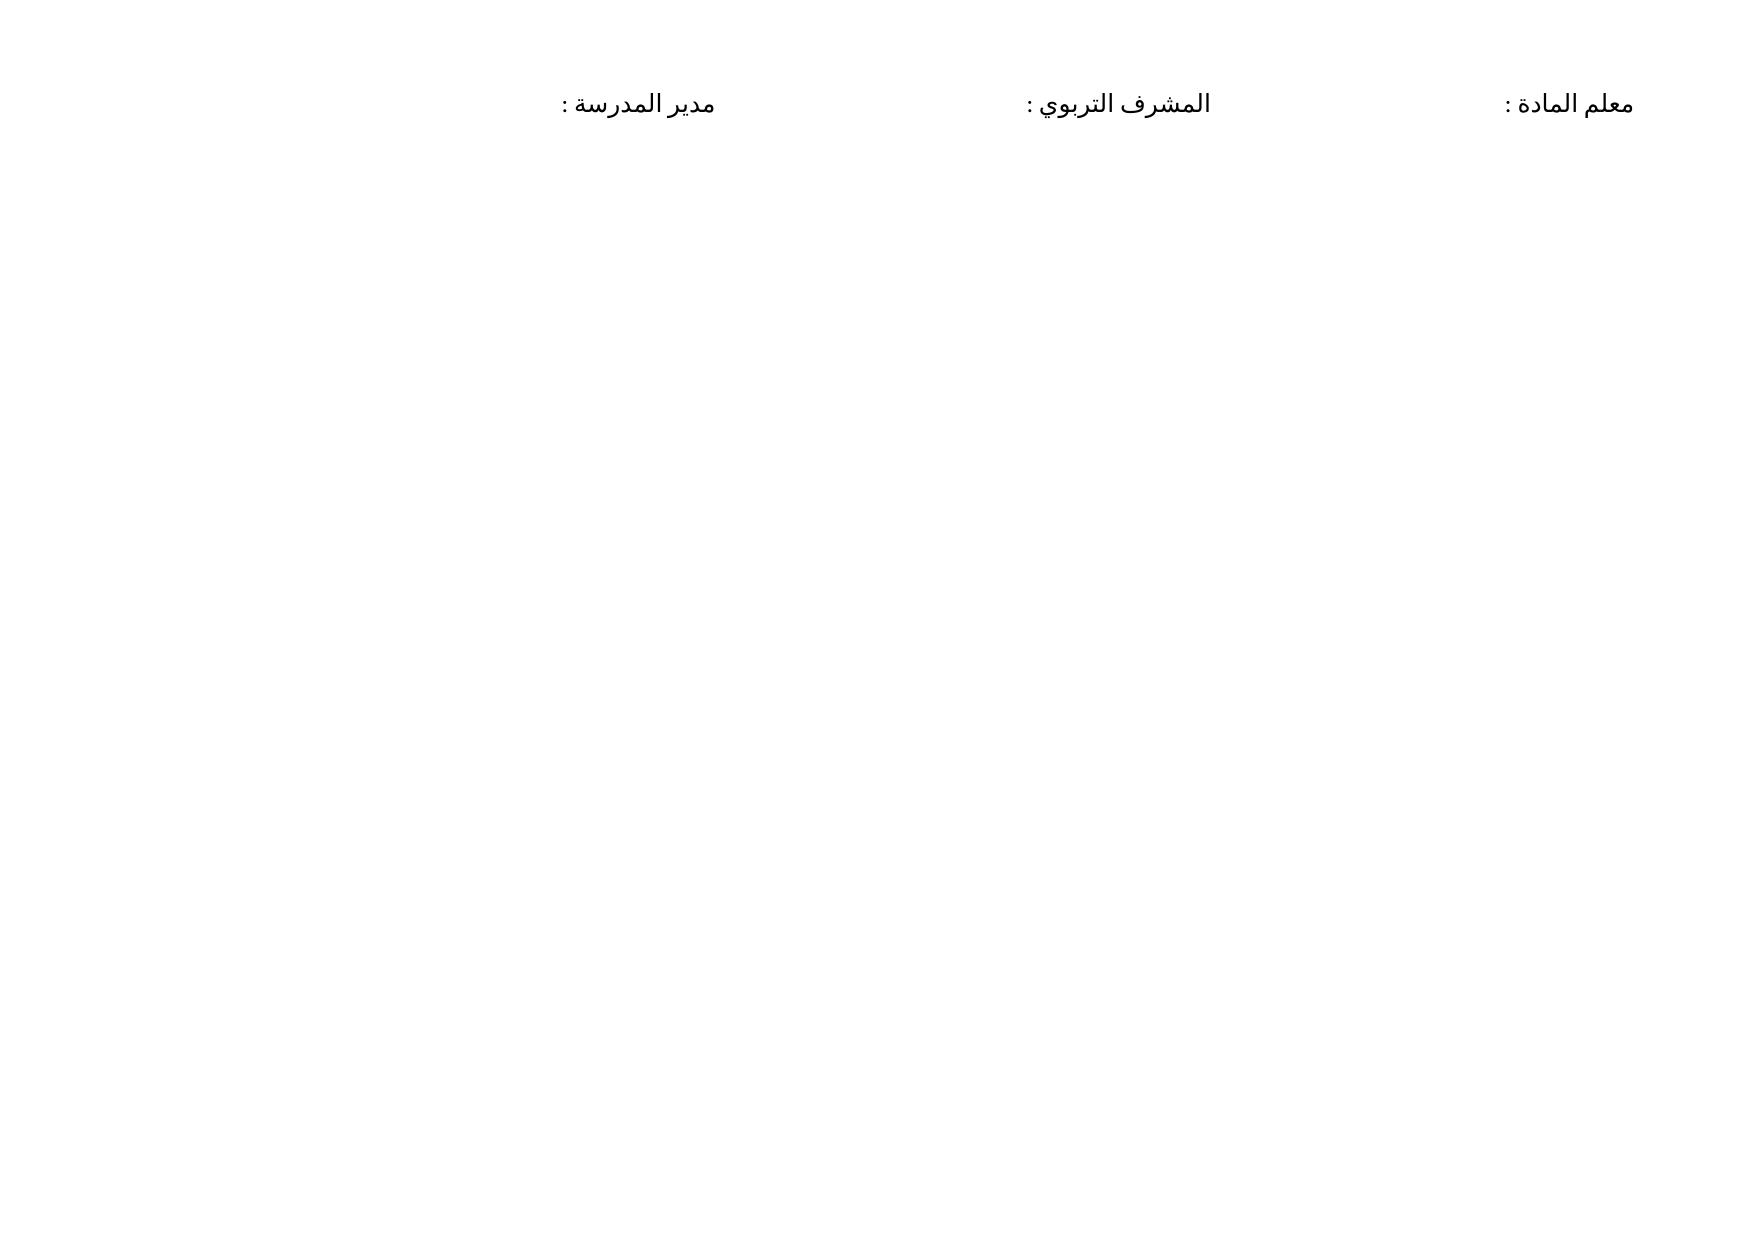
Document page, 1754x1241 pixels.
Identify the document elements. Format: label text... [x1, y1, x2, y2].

text معلم المادة : المشرف التربوي : مدير المدرسة : [150, 89, 1668, 119]
